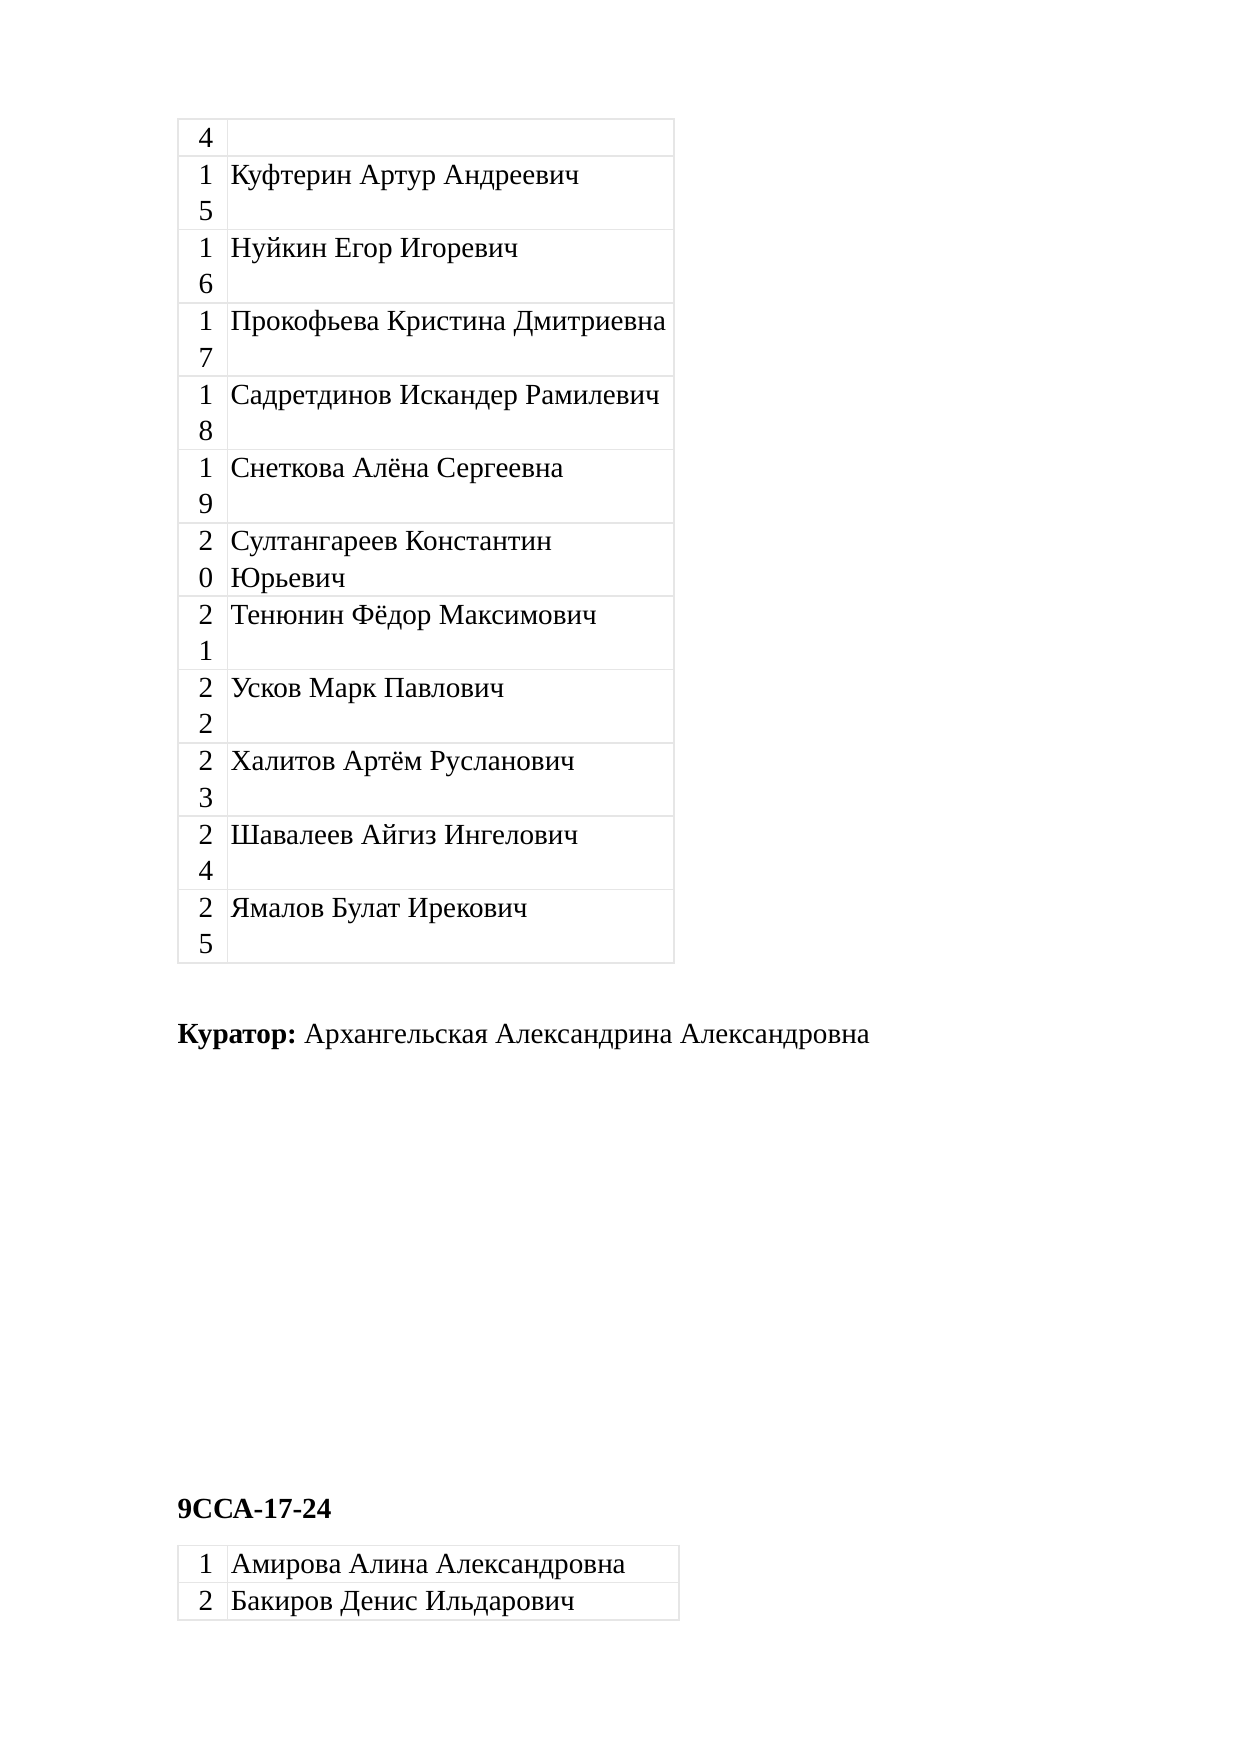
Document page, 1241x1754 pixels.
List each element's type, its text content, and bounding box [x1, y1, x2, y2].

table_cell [228, 120, 673, 155]
text Куратор: Архангельская Александрина Александровна [177, 1016, 1152, 1050]
table_cell 14 [179, 120, 227, 155]
table_header 1 [179, 1546, 227, 1582]
table_cell Садретдинов Искандер Рамилевич [228, 377, 673, 449]
table_cell 24 [179, 817, 227, 889]
table_cell Ямалов Булат Ирекович [228, 890, 673, 962]
table_cell 17 [179, 304, 227, 375]
table_cell Шавалеев Айгиз Ингелович [228, 817, 673, 889]
table_cell Халитов Артём Русланович [228, 744, 673, 815]
table_cell 21 [179, 597, 227, 669]
table_cell 23 [179, 744, 227, 815]
table_cell 15 [179, 157, 227, 229]
table_cell Бакиров Денис Ильдарович [228, 1583, 678, 1619]
table_cell Прокофьева Кристина Дмитриевна [228, 304, 673, 375]
table_cell 16 [179, 230, 227, 302]
table_cell Куфтерин Артур Андреевич [228, 157, 673, 229]
table_cell Тенюнин Фёдор Максимович [228, 597, 673, 669]
table_cell 25 [179, 890, 227, 962]
table_cell 22 [179, 670, 227, 742]
text 9ССА-17-24 [177, 1492, 1152, 1525]
table_header Амирова Алина Александровна [228, 1546, 678, 1582]
table_cell Султангареев Константин Юрьевич [228, 524, 673, 595]
table_cell 2 [179, 1583, 227, 1619]
table_cell Снеткова Алёна Сергеевна [228, 450, 673, 522]
table_cell Усков Марк Павлович [228, 670, 673, 742]
table_cell 19 [179, 450, 227, 522]
table_cell 18 [179, 377, 227, 449]
table_cell Нуйкин Егор Игоревич [228, 230, 673, 302]
table_cell 20 [179, 524, 227, 595]
